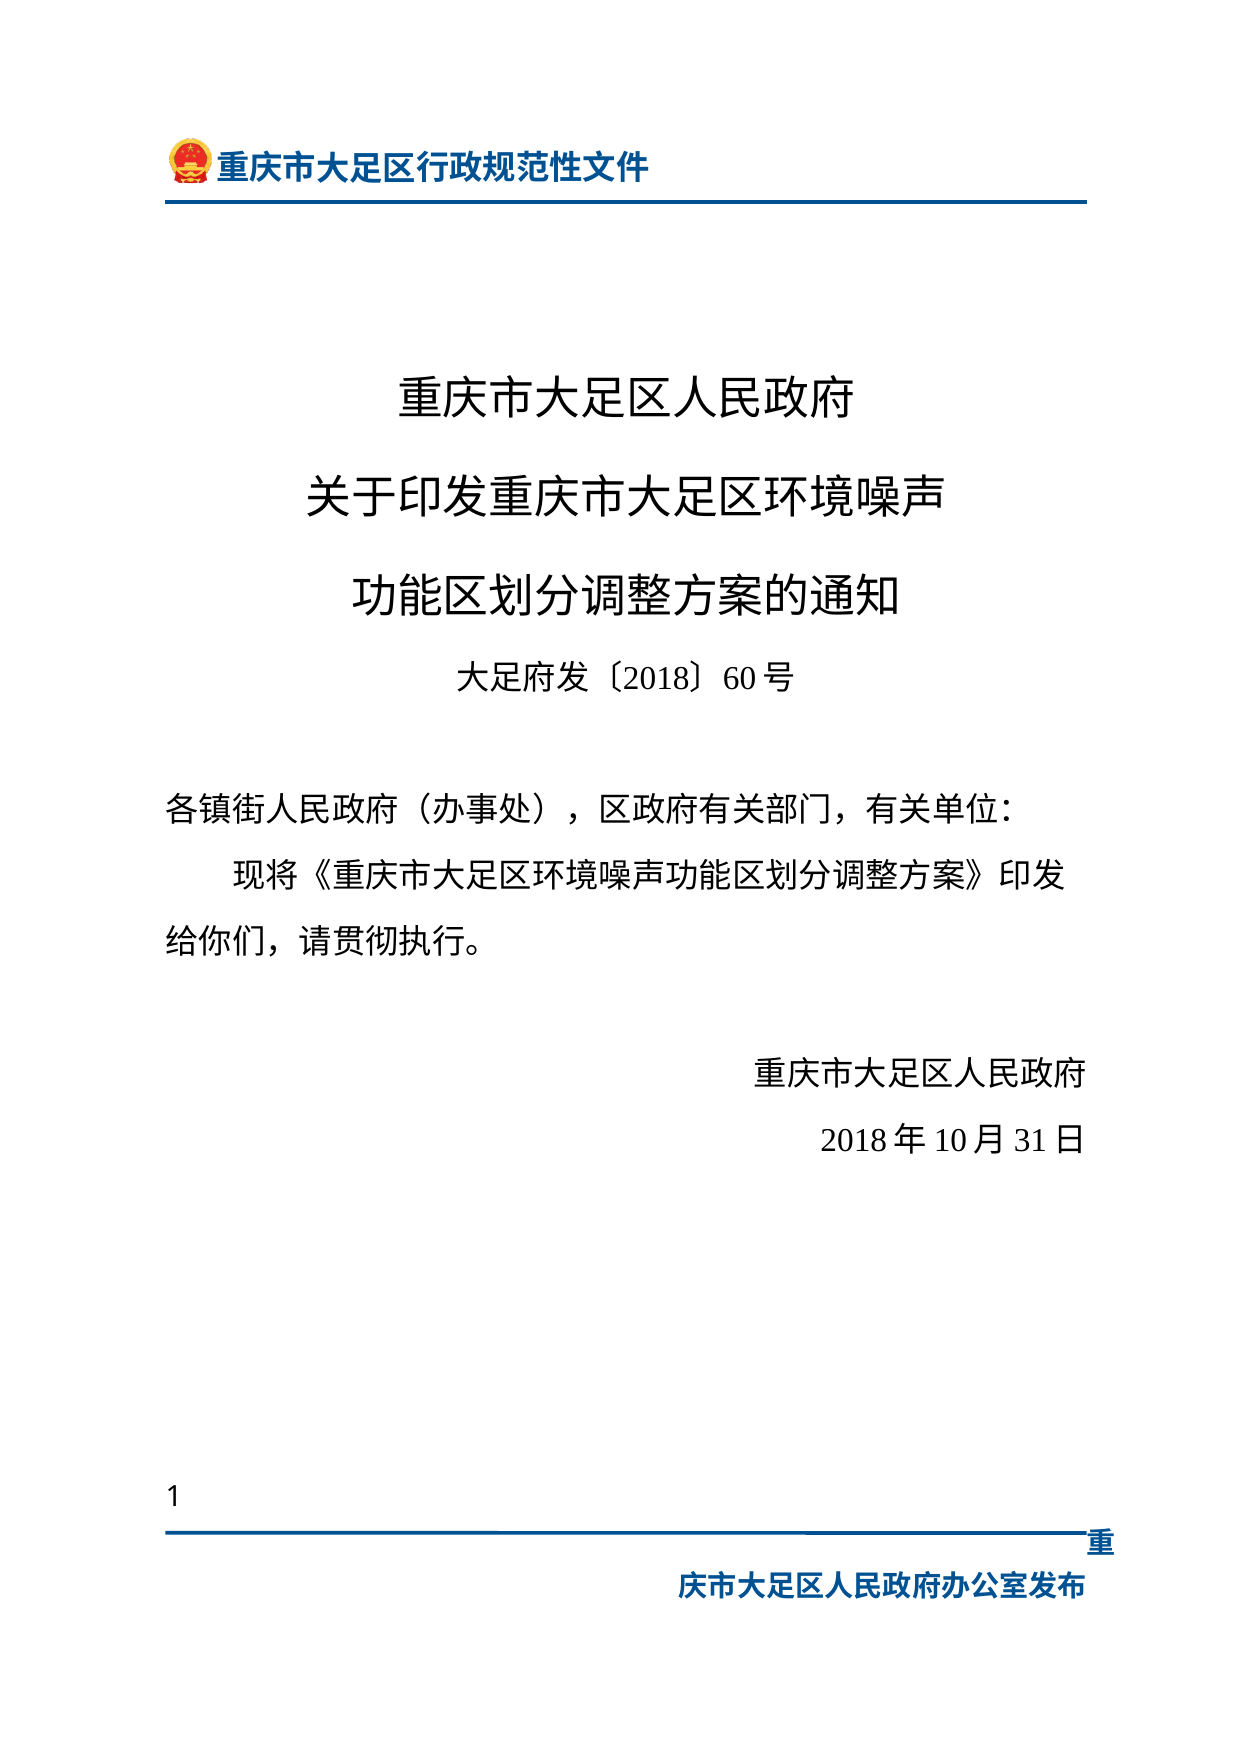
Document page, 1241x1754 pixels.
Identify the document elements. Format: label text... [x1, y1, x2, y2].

text 各镇街人民政府（办事处），区政府有关部门，有关单位： [165, 774, 1087, 840]
text 重庆市大足区人民政府 [165, 345, 1087, 444]
text 重庆市大足区人民政府 [165, 1038, 1087, 1104]
text 2018年10月31日 [165, 1104, 1087, 1170]
picture [165, 136, 216, 187]
text 现将《重庆市大足区环境噪声功能区划分调整方案》印发给你们，请贯彻执行。 [165, 840, 1087, 972]
text 关于印发重庆市大足区环境噪声 [165, 444, 1087, 543]
text 功能区划分调整方案的通知 [165, 543, 1087, 642]
text 大足府发〔2018〕60号 [165, 642, 1087, 708]
